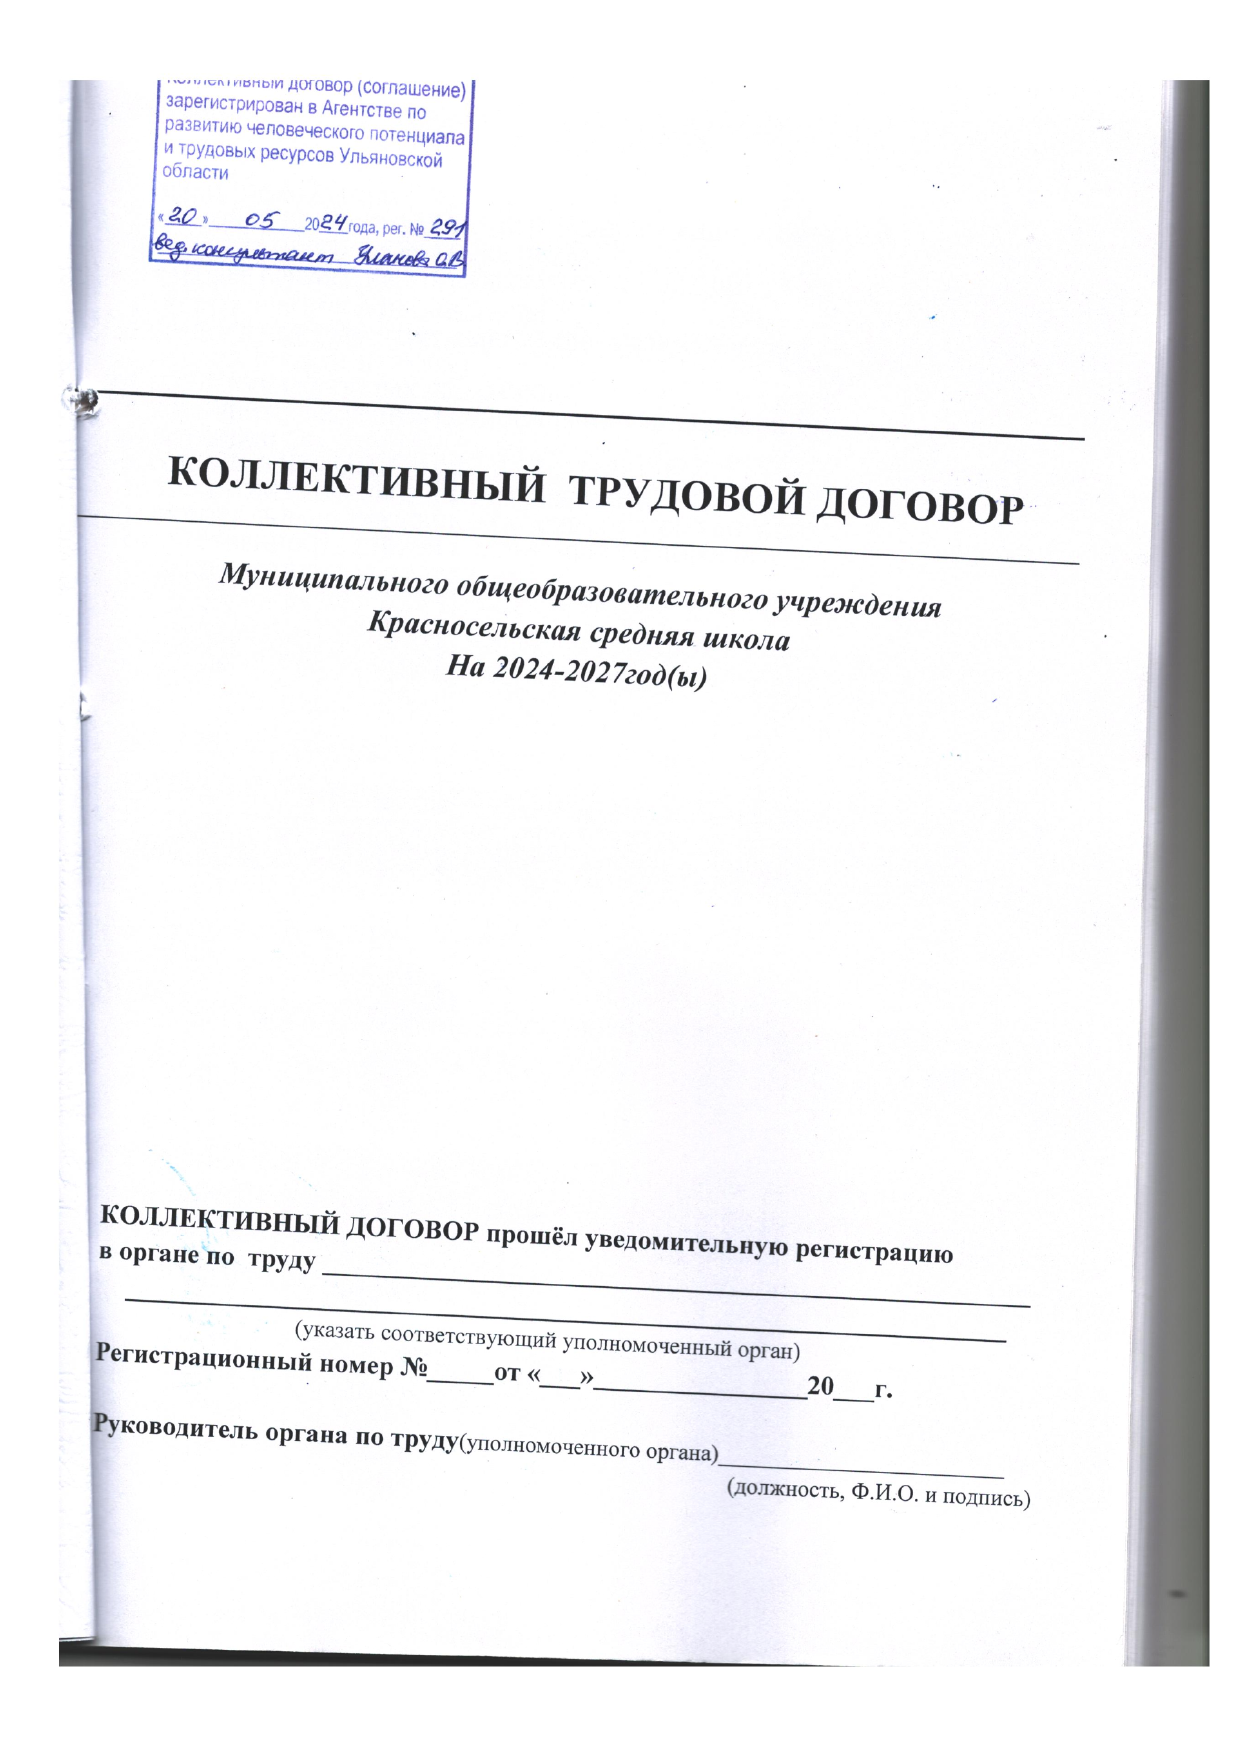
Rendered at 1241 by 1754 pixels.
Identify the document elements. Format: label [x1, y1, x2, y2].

picture [53, 73, 1217, 1672]
